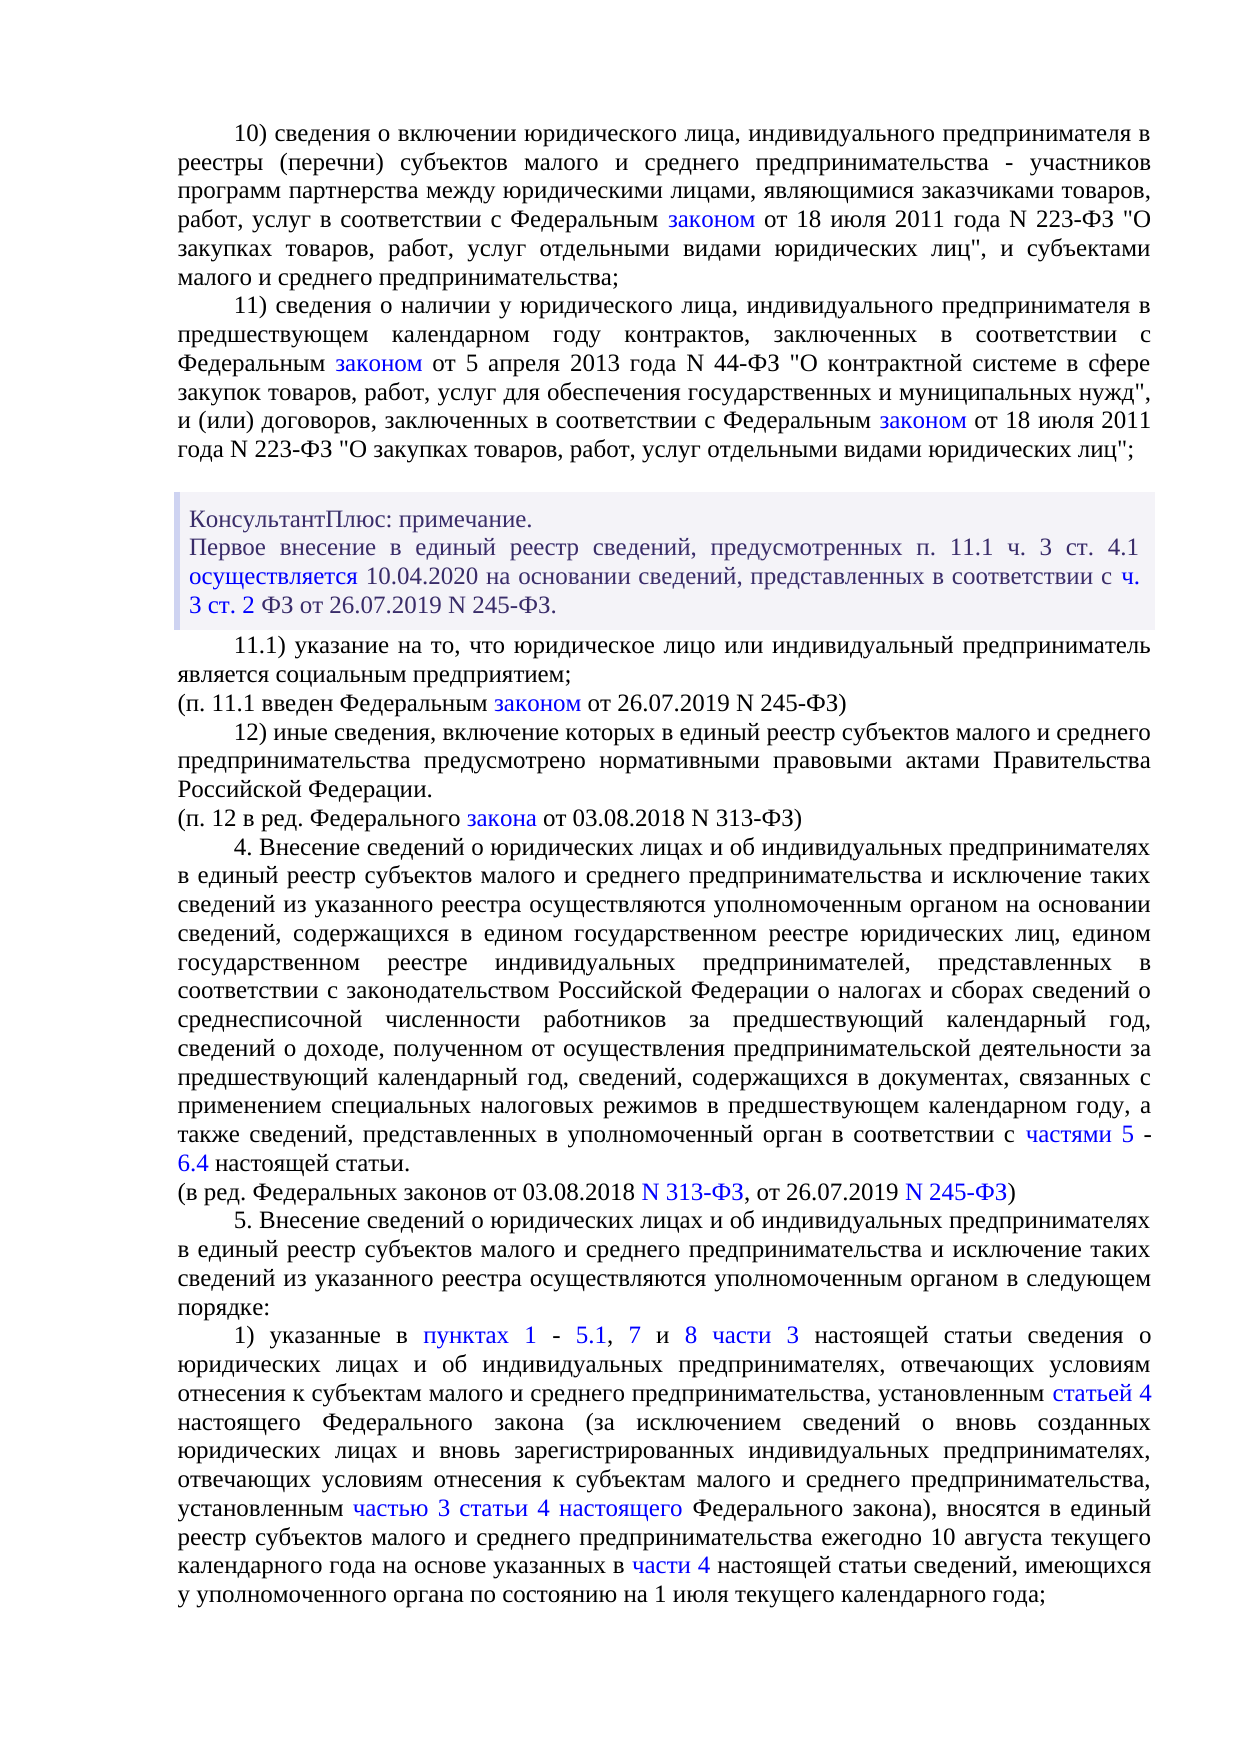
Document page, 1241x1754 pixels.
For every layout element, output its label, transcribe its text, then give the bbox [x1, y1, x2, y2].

text 11) сведения о наличии у юридического лица, индивидуального предпринимателя в предшествующем календарном году контрактов, заключенных в соответствии с Федеральным законом от 5 апреля 2013 года N 44-ФЗ "О контрактной системе в сфере закупок товаров, работ, услуг для обеспечения государственных и муниципальных нужд", и (или) договоров, заключенных в соответствии с Федеральным законом от 18 июля 2011 года N 223-ФЗ "О закупках товаров, работ, услуг отдельными видами юридических лиц"; [177, 291, 1152, 463]
text (в ред. Федеральных законов от 03.08.2018 N 313-ФЗ, от 26.07.2019 N 245-ФЗ) [177, 1177, 1152, 1205]
table_header КонсультантПлюс: примечание. Первое внесение в единый реестр сведений, предусмотренных п. 11.1 ч. 3 ст. 4.1 осуществляется 10.04.2020 на основании сведений, представленных в соответствии с ч. 3 ст. 2 ФЗ от 26.07.2019 N 245-ФЗ. [180, 492, 1149, 630]
text (п. 12 в ред. Федерального закона от 03.08.2018 N 313-ФЗ) [177, 803, 1152, 832]
text 11.1) указание на то, что юридическое лицо или индивидуальный предприниматель является социальным предприятием; [177, 630, 1152, 688]
text (п. 11.1 введен Федеральным законом от 26.07.2019 N 245-ФЗ) [177, 688, 1152, 717]
text 4. Внесение сведений о юридических лицах и об индивидуальных предпринимателях в единый реестр субъектов малого и среднего предпринимательства и исключение таких сведений из указанного реестра осуществляются уполномоченным органом на основании сведений, содержащихся в едином государственном реестре юридических лиц, едином государственном реестре индивидуальных предпринимателей, представленных в соответствии с законодательством Российской Федерации о налогах и сборах сведений о среднесписочной численности работников за предшествующий календарный год, сведений о доходе, полученном от осуществления предпринимательской деятельности за предшествующий календарный год, сведений, содержащихся в документах, связанных с применением специальных налоговых режимов в предшествующем календарном году, а также сведений, представленных в уполномоченный орган в соответствии с частями 5 - 6.4 настоящей статьи. [177, 832, 1152, 1177]
text 1) указанные в пунктах 1 - 5.1, 7 и 8 части 3 настоящей статьи сведения о юридических лицах и об индивидуальных предпринимателях, отвечающих условиям отнесения к субъектам малого и среднего предпринимательства, установленным статьей 4 настоящего Федерального закона (за исключением сведений о вновь созданных юридических лицах и вновь зарегистрированных индивидуальных предпринимателях, отвечающих условиям отнесения к субъектам малого и среднего предпринимательства, установленным частью 3 статьи 4 настоящего Федерального закона), вносятся в единый реестр субъектов малого и среднего предпринимательства ежегодно 10 августа текущего календарного года на основе указанных в части 4 настоящей статьи сведений, имеющихся у уполномоченного органа по состоянию на 1 июля текущего календарного года; [177, 1320, 1152, 1608]
text 10) сведения о включении юридического лица, индивидуального предпринимателя в реестры (перечни) субъектов малого и среднего предпринимательства - участников программ партнерства между юридическими лицами, являющимися заказчиками товаров, работ, услуг в соответствии с Федеральным законом от 18 июля 2011 года N 223-ФЗ "О закупках товаров, работ, услуг отдельными видами юридических лиц", и субъектами малого и среднего предпринимательства; [177, 118, 1152, 291]
text 12) иные сведения, включение которых в единый реестр субъектов малого и среднего предпринимательства предусмотрено нормативными правовыми актами Правительства Российской Федерации. [177, 717, 1152, 803]
text 5. Внесение сведений о юридических лицах и об индивидуальных предпринимателях в единый реестр субъектов малого и среднего предпринимательства и исключение таких сведений из указанного реестра осуществляются уполномоченным органом в следующем порядке: [177, 1205, 1152, 1320]
